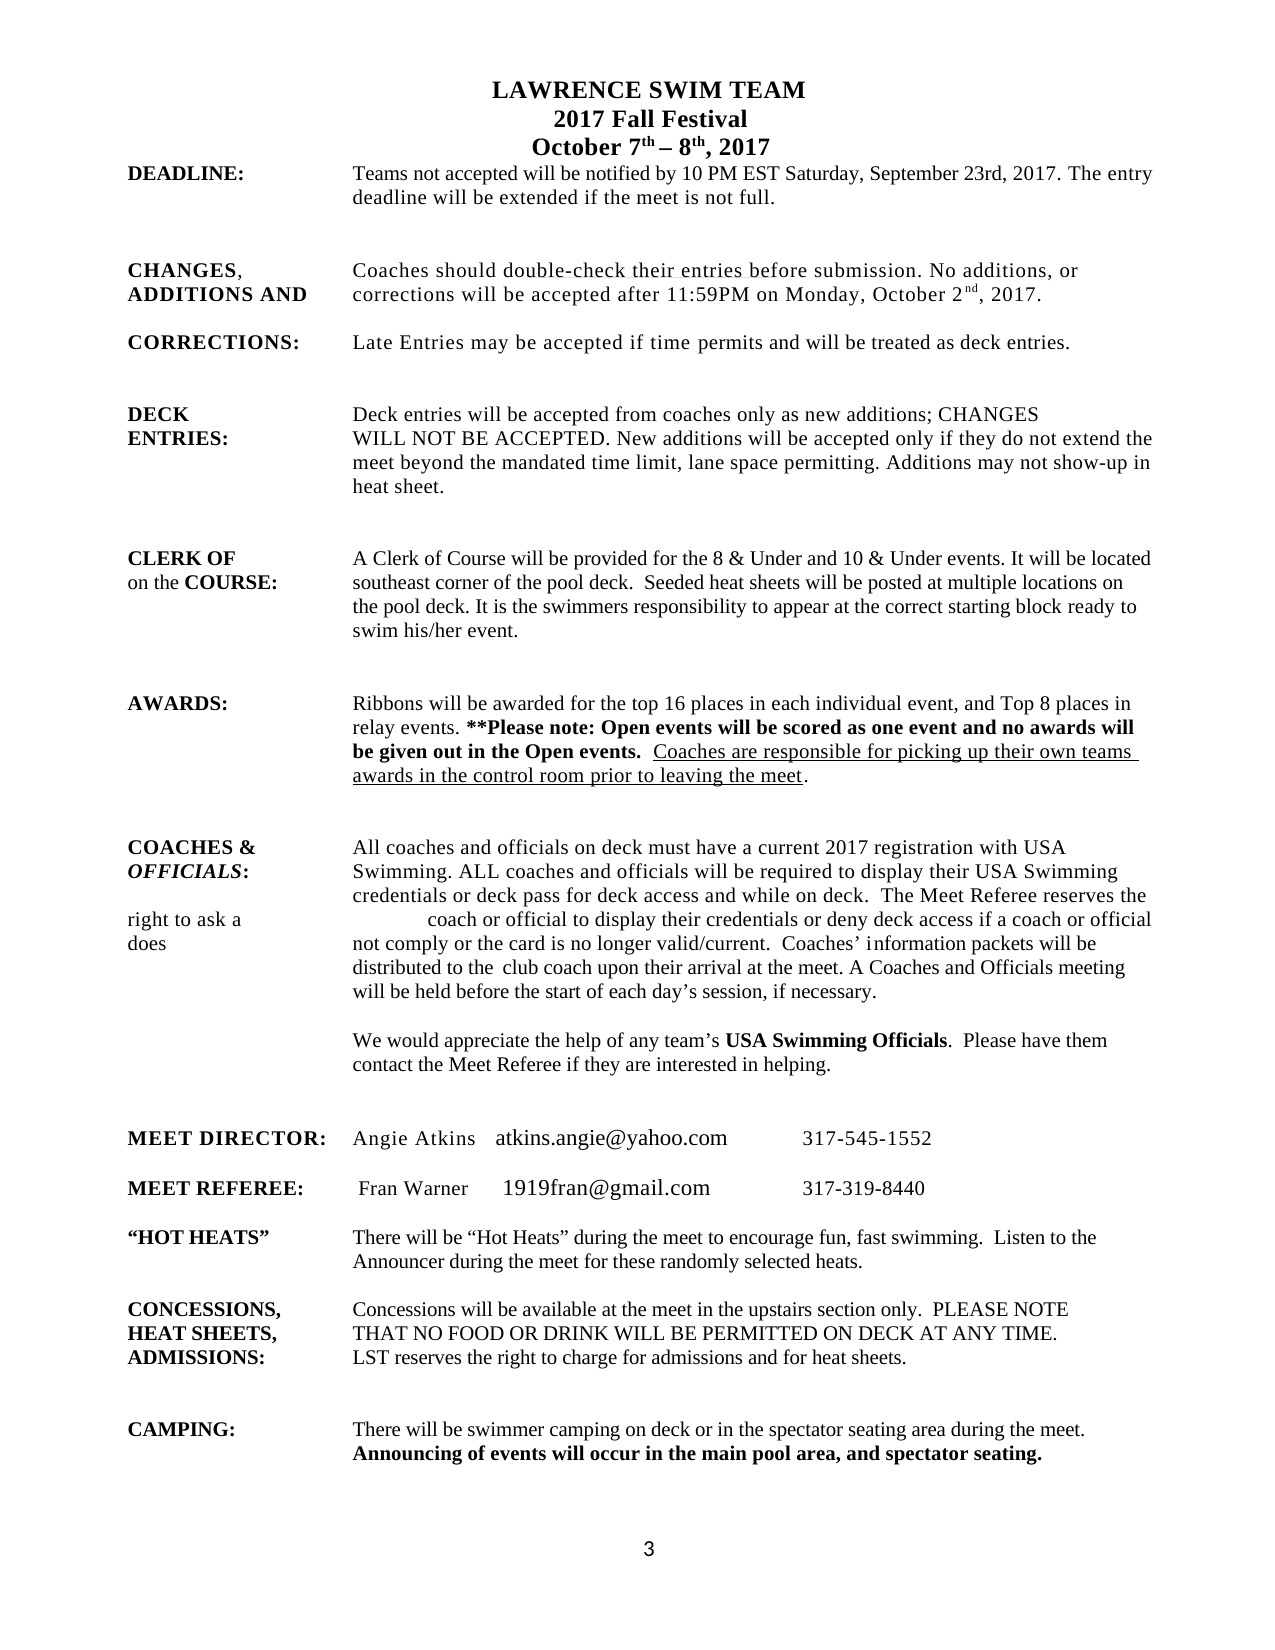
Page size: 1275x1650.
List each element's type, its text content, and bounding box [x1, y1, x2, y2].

text CONCESSIONS, Concessions will be available at the meet in the upstairs section only. PLEASE NOTE HEAT SHEETS, THAT NO FOOD OR DRINK WILL BE PERMITTED ON DECK AT ANY TIME. [127, 1297, 1132, 1345]
text DEADLINE: Teams not accepted will be notified by 10 PM EST Saturday, September 23rd, 2017. The entry deadline will be extended if the meet is not full. [127, 161, 1161, 209]
text right to ask a coach or official to display their credentials or deny deck access if a coach or official does not comply or the card is no longer valid/current. Coaches’ information packets will be distributed to the club coach upon their arrival at the meet. A Coaches and Officials meeting will be held before the start of each day’s session, if necessary. [127, 907, 1170, 1003]
text DECK Deck entries will be accepted from coaches only as new additions; CHANGES [127, 402, 1170, 426]
text CLERK OF A Clerk of Course will be provided for the 8 & Under and 10 & Under events. It will be located on the COURSE: southeast corner of the pool deck. Seeded heat sheets will be posted at multiple locations on the pool deck. It is the swimmers responsibility to appear at the correct starting block ready to swim his/her event. [127, 546, 1170, 642]
text CHANGES, Coaches should double-check their entries before submission. No additions, or ADDITIONS AND corrections will be accepted after 11:59PM on Monday, October 2nd, 2017. [127, 257, 1174, 306]
text ADMISSIONS: LST reserves the right to charge for admissions and for heat sheets. [127, 1345, 1132, 1369]
text MEET DIRECTOR: Angie Atkins atkins.angie@yahoo.com 317-545-1552 [127, 1124, 1170, 1150]
text CAMPING: There will be swimmer camping on deck or in the spectator seating area during the meet. Announcing of events will occur in the main pool area, and spectator seating. [127, 1417, 1174, 1465]
text CORRECTIONS: Late Entries may be accepted if time permits and will be treated as deck entries. [127, 330, 1174, 354]
text ENTRIES: WILL NOT BE ACCEPTED. New additions will be accepted only if they do not extend the meet beyond the mandated time limit, lane space permitting. Additions may not show-up in heat sheet. [127, 426, 1170, 498]
text “HOT HEATS” There will be “Hot Heats” during the meet to encourage fun, fast swimming. Listen to the [127, 1224, 1132, 1249]
text MEET REFEREE: Fran Warner 1919fran@gmail.com 317-319-8440 [127, 1174, 1174, 1201]
text AWARDS: Ribbons will be awarded for the top 16 places in each individual event, and Top 8 places in relay events. **Please note: Open events will be scored as one event and no awards will be given out in the Open events. Coaches are responsible for picking up their own teams awards in the control room prior to leaving the meet. [127, 691, 1143, 787]
text We would appreciate the help of any team’s USA Swimming Officials. Please have them contact the Meet Referee if they are interested in helping. [127, 1027, 1170, 1076]
text Announcer during the meet for these randomly selected heats. [127, 1249, 1132, 1273]
text COACHES & All coaches and officials on deck must have a current 2017 registration with USA OFFICIALS: Swimming. ALL coaches and officials will be required to display their USA Swimming credentials or deck pass for deck access and while on deck. The Meet Referee reserves the [127, 835, 1170, 907]
